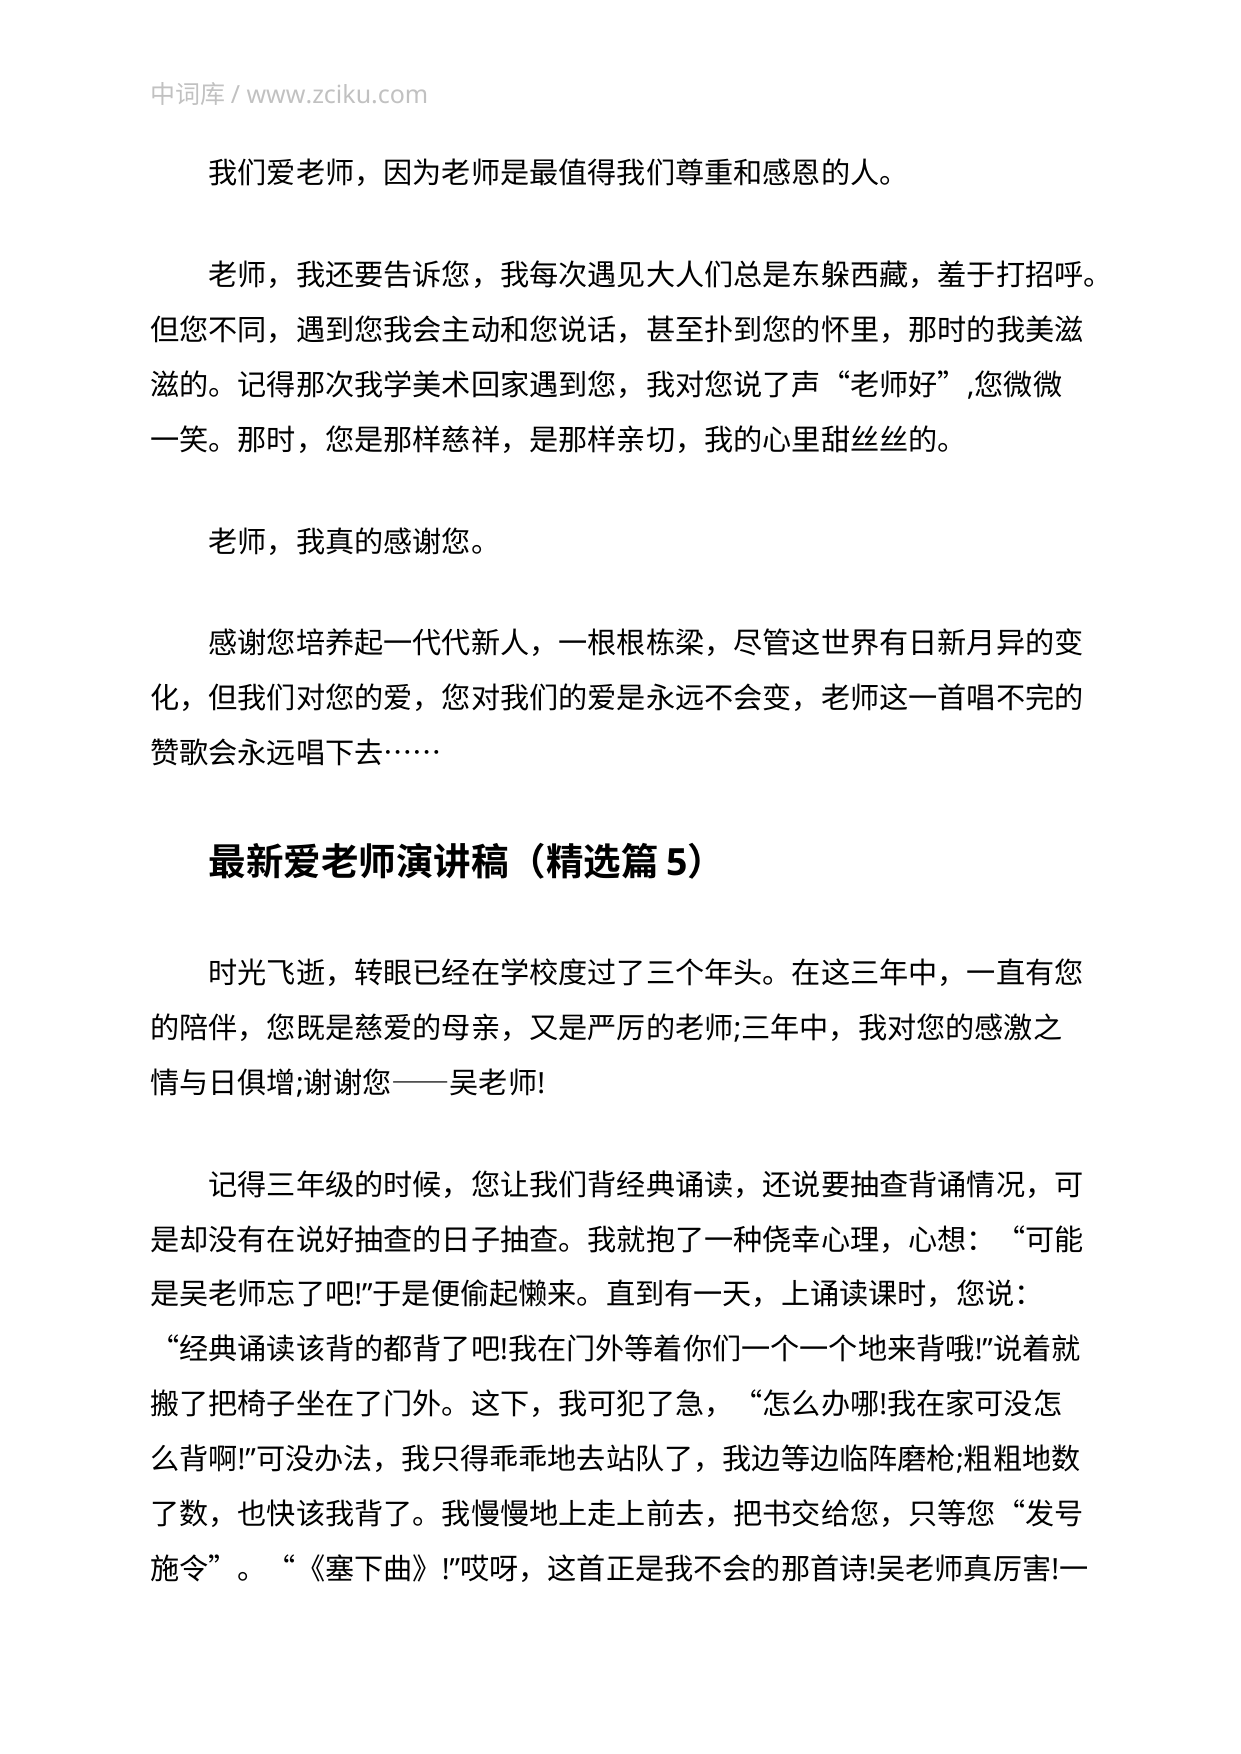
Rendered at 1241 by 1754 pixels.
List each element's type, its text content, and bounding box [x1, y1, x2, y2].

text 最新爱老师演讲稿（精选篇5） [150, 832, 1090, 886]
text 老师，我真的感谢您。 [150, 518, 1090, 561]
text 老师，我还要告诉您，我每次遇见大人们总是东躲西藏，羞于打招呼。但您不同，遇到您我会主动和您说话，甚至扑到您的怀里，那时的我美滋滋的。记得那次我学美术回家遇到您，我对您说了声“老师好”,您微微一笑。那时，您是那样慈祥，是那样亲切，我的心里甜丝丝的。 [150, 252, 1090, 459]
text 时光飞逝，转眼已经在学校度过了三个年头。在这三年中，一直有您的陪伴，您既是慈爱的母亲，又是严厉的老师;三年中，我对您的感激之情与日俱增;谢谢您――吴老师! [150, 949, 1090, 1102]
text 我们爱老师，因为老师是最值得我们尊重和感恩的人。 [150, 150, 1090, 192]
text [150, 1161, 1090, 1588]
text 感谢您培养起一代代新人，一根根栋梁，尽管这世界有日新月异的变化，但我们对您的爱，您对我们的爱是永远不会变，老师这一首唱不完的赞歌会永远唱下去…… [150, 620, 1090, 772]
